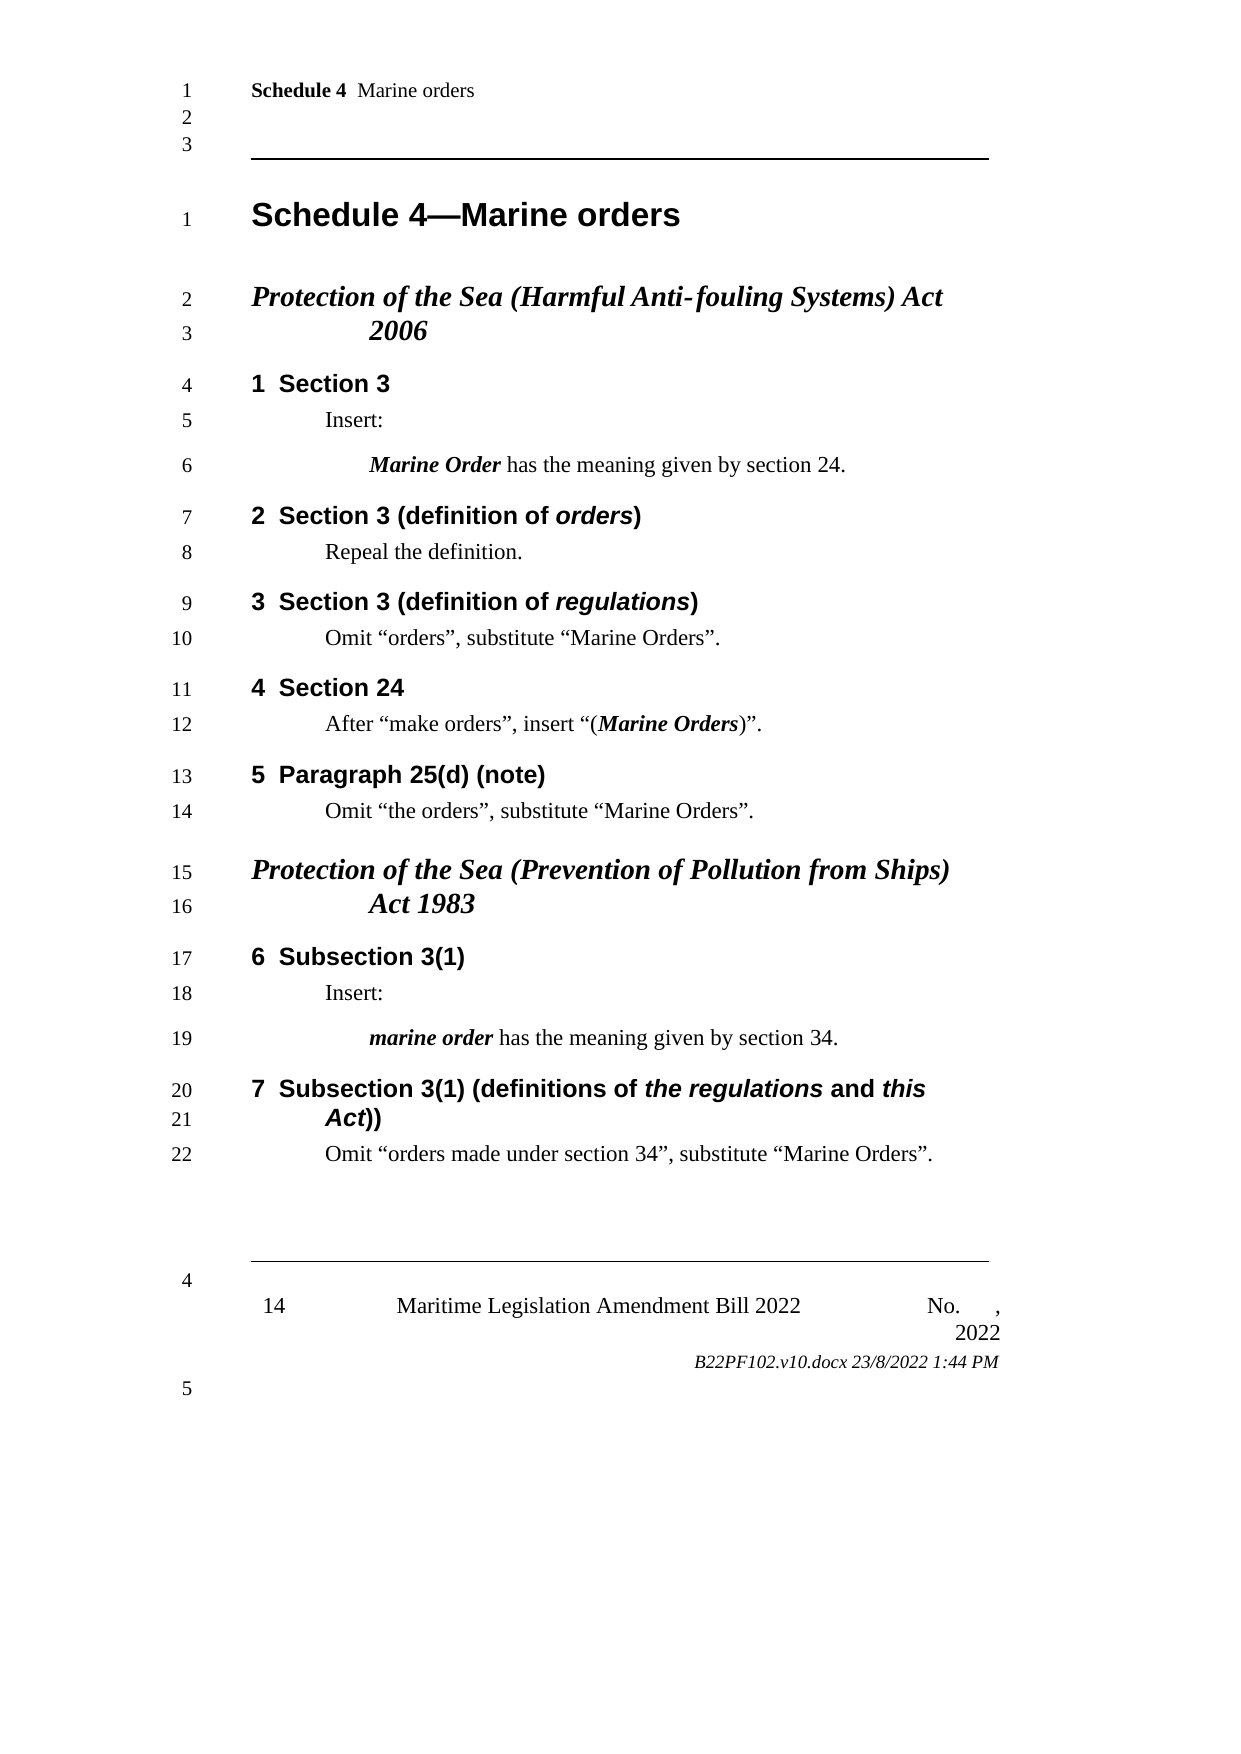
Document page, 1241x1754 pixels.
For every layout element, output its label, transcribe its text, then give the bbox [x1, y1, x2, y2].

text 6 Subsection 3(1) [251, 942, 989, 971]
text Protection of the Sea (Harmful Anti-fouling Systems) Act 2006 [251, 279, 989, 346]
text Insert: [325, 979, 989, 1006]
text 4 Section 24 [251, 673, 989, 702]
text marine order has the meaning given by section 34. [369, 1024, 989, 1051]
text 3 Section 3 (definition of regulations) [251, 587, 989, 616]
text Schedule 4—Marine orders [251, 195, 989, 233]
text 2 Section 3 (definition of orders) [251, 501, 989, 529]
text Omit “orders made under section 34”, substitute “Marine Orders”. [325, 1139, 989, 1166]
text Protection of the Sea (Prevention of Pollution from Ships) Act 1983 [251, 852, 989, 919]
text Insert: [325, 406, 989, 433]
text 7 Subsection 3(1) (definitions of the regulations and this Act)) [251, 1074, 989, 1131]
text 5 Paragraph 25(d) (note) [251, 760, 989, 788]
text Repeal the definition. [325, 538, 989, 564]
text After “make orders”, insert “(Marine Orders)”. [325, 710, 989, 737]
text 1 Section 3 [251, 369, 989, 398]
text Omit “the orders”, substitute “Marine Orders”. [325, 797, 989, 823]
text Marine Order has the meaning given by section 24. [369, 451, 989, 478]
text Omit “orders”, substitute “Marine Orders”. [325, 624, 989, 650]
